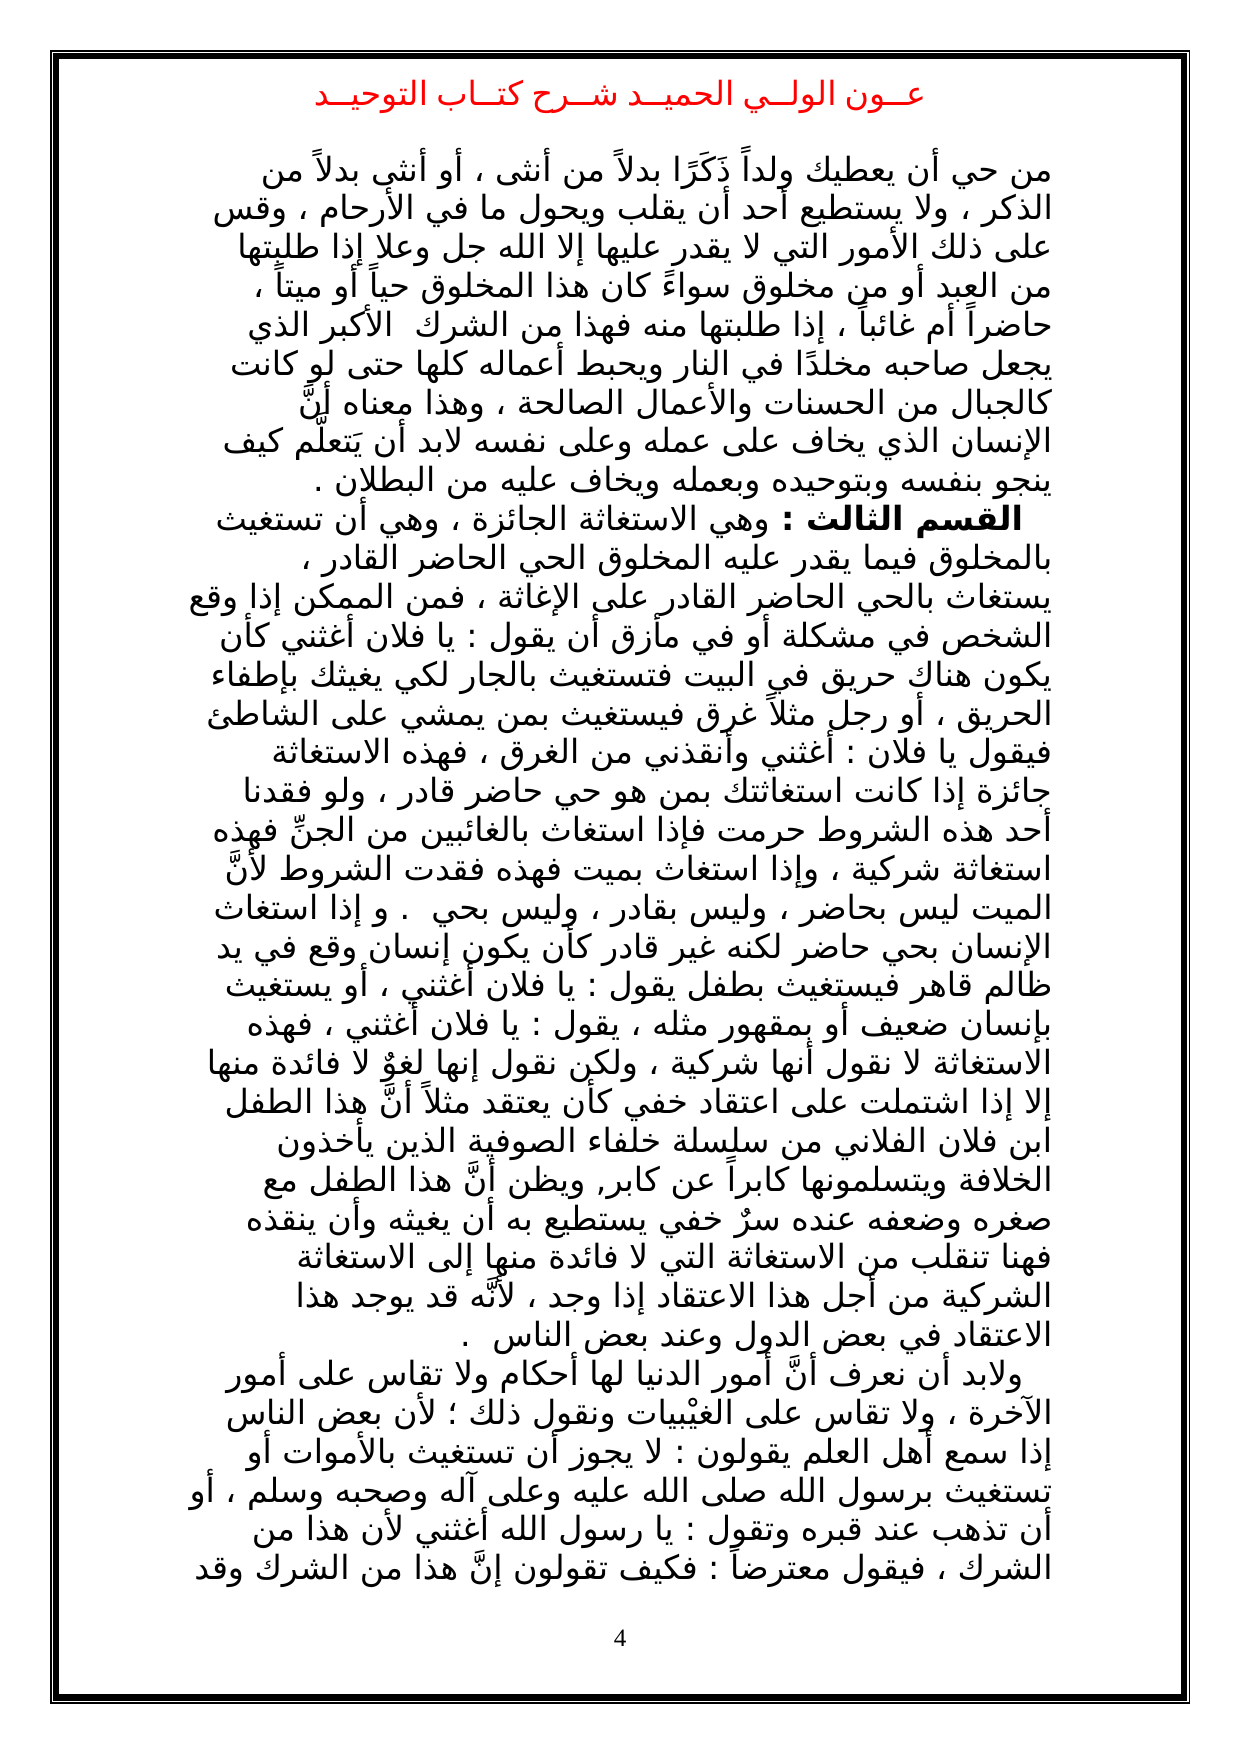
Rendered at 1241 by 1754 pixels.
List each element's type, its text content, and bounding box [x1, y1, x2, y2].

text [187, 150, 1053, 500]
text القسم الثالث : وهي الاستغاثة الجائزة ، وهي أن تستغيث بالمخلوق فيما يقدر عليه المخلوق الحي الحاضر القادر ، يستغاث بالحي الحاضر القادر على الإغاثة ، فمن الممكن إذا وقع الشخص في مشكلة أو في مأزق أن يقول : يا فلان أغثني كأن يكون هناك حريق في البيت فتستغيث بالجار لكي يغيثك بإطفاء الحريق ، أو رجل مثلاً غرق فيستغيث بمن يمشي على الشاطئ فيقول يا فلان : أغثني وأنقذني من الغرق ، فهذه الاستغاثة جائزة إذا كانت استغاثتك بمن هو حي حاضر قادر ، ولو فقدنا أحد هذه الشروط حرمت فإذا استغاث بالغائبين من الجنِّ فهذه استغاثة شركية ، وإذا استغاث بميت فهذه فقدت الشروط لأنَّ الميت ليس بحاضر ، وليس بقادر ، وليس بحي . و إذا استغاث الإنسان بحي حاضر لكنه غير قادر كأن يكون إنسان وقع في يد ظالم قاهر فيستغيث بطفل يقول : يا فلان أغثني ، أو يستغيث بإنسان ضعيف أو بمقهور مثله ، يقول : يا فلان أغثني ، فهذه الاستغاثة لا نقول أنها شركية ، ولكن نقول إنها لغوٌ لا فائدة منها إلا إذا اشتملت على اعتقاد خفي كأن يعتقد مثلاً أنَّ هذا الطفل ابن فلان الفلاني من سلسلة خلفاء الصوفية الذين يأخذون الخلافة ويتسلمونها كابراً عن كابر, ويظن أنَّ هذا الطفل مع صغره وضعفه عنده سرٌ خفي يستطيع به أن يغيثه وأن ينقذه فهنا تنقلب من الاستغاثة التي لا فائدة منها إلى الاستغاثة الشركية من أجل هذا الاعتقاد إذا وجد ، لأنَّه قد يوجد هذا الاعتقاد في بعض الدول وعند بعض الناس . [187, 500, 1053, 1354]
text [187, 1354, 1053, 1588]
